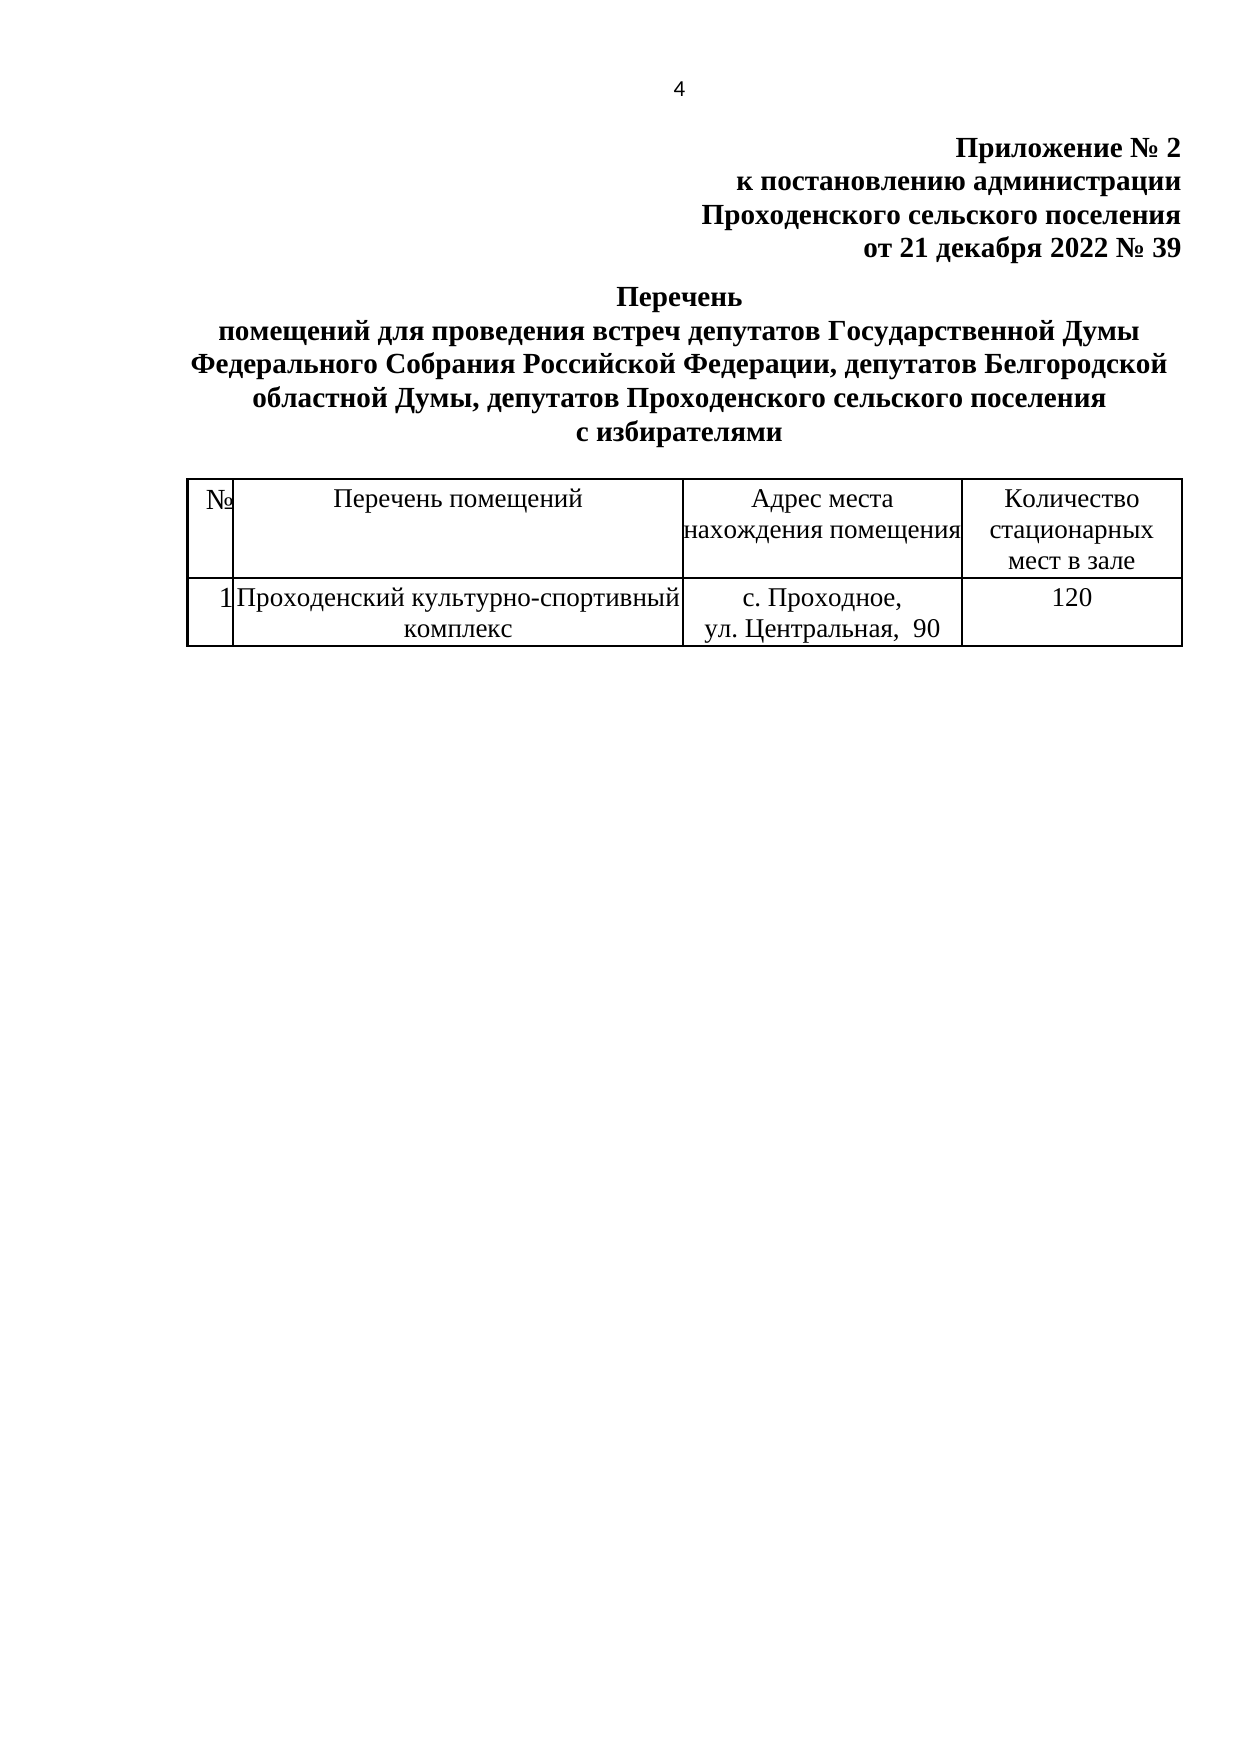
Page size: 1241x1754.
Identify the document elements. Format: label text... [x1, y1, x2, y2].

text к постановлению администрации [177, 163, 1181, 197]
table_cell Проходенский культурно-спортивный комплекс [234, 579, 682, 644]
table_cell 120 [963, 579, 1181, 644]
table_header Адрес места нахождения помещения [684, 480, 961, 577]
text Приложение № 2 [177, 130, 1181, 163]
table_header № [189, 480, 232, 577]
text от 21 декабря 2022 № 39 [177, 231, 1181, 264]
text Перечень [177, 279, 1181, 313]
text помещений для проведения встреч депутатов Государственной Думы Федерального Собрания Российской Федерации, депутатов Белгородской областной Думы, депутатов Проходенского сельского поселения с избирателями [177, 313, 1181, 447]
table_header Перечень помещений [234, 480, 682, 577]
text Проходенского сельского поселения [177, 197, 1181, 231]
table_cell 1 [189, 579, 232, 644]
table_header Количество стационарных мест в зале [963, 480, 1181, 577]
table_cell с. Проходное, ул. Центральная, 90 [684, 579, 961, 644]
